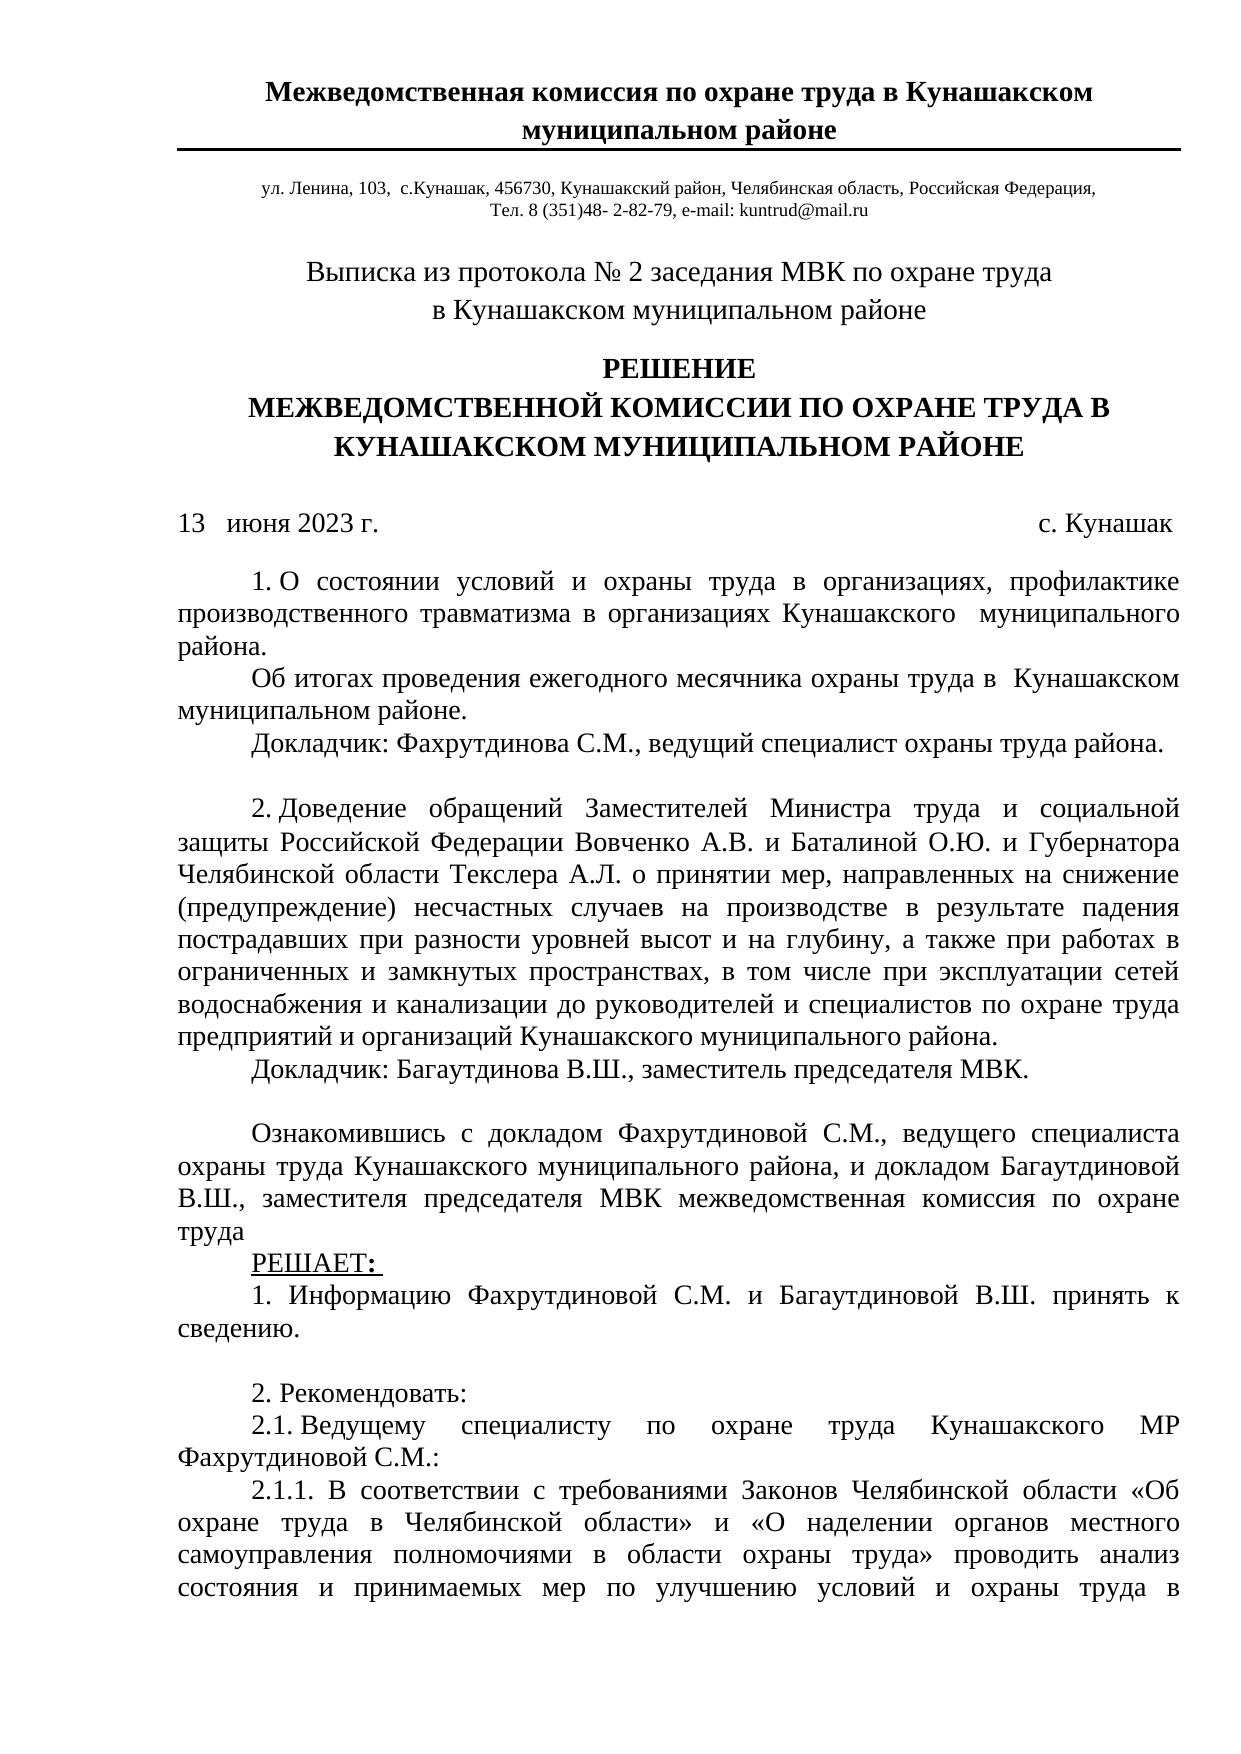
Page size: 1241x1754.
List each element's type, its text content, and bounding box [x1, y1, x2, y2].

text Докладчик: Фахрутдинова С.М., ведущий специалист охраны труда района. [177, 726, 1181, 758]
text 2.1. Ведущему специалисту по охране труда Кунашакского МР Фахрутдиновой С.М.: [177, 1408, 1181, 1473]
text 2. Доведение обращений Заместителей Министра труда и социальной защиты Российской Федерации Вовченко А.В. и Баталиной О.Ю. и Губернатора Челябинской области Текслера А.Л. о принятии мер, направленных на снижение (предупреждение) несчастных случаев на производстве в результате падения пострадавших при разности уровней высот и на глубину, а также при работах в ограниченных и замкнутых пространствах, в том числе при эксплуатации сетей водоснабжения и канализации до руководителей и специалистов по охране труда предприятий и организаций Кунашакского муниципального района. [177, 791, 1181, 1052]
text РЕШЕНИЕ [177, 352, 1181, 385]
text 1. О состоянии условий и охраны труда в организациях, профилактике производственного травматизма в организациях Кунашакского муниципального района. [177, 564, 1181, 661]
text Межведомственная комиссия по охране труда в Кунашакском муниципальном районе [177, 74, 1181, 148]
text ул. Ленина, 103, с.Кунашак, 456730, Кунашакский район, Челябинская область, Российская Федерация, [177, 177, 1181, 198]
text 13 июня 2023 г. с. Кунашак [177, 506, 1181, 538]
text МЕЖВЕДОМСТВЕННОЙ КОМИССИИ ПО ОХРАНЕ ТРУДА В КУНАШАКСКОМ МУНИЦИПАЛЬНОМ РАЙОНЕ [177, 390, 1181, 462]
text Тел. 8 (351)48- 2-82-79, e-mail: kuntrud@mail.ru [177, 198, 1181, 220]
text Ознакомившись с докладом Фахрутдиновой С.М., ведущего специалиста охраны труда Кунашакского муниципального района, и докладом Багаутдиновой В.Ш., заместителя председателя МВК межведомственная комиссия по охране труда [177, 1116, 1181, 1246]
text Докладчик: Багаутдинова В.Ш., заместитель председателя МВК. [177, 1052, 1181, 1084]
text РЕШАЕТ: [177, 1246, 1181, 1278]
text Выписка из протокола № 2 заседания МВК по охране труда в Кунашакском муниципальном районе [177, 254, 1181, 326]
text Об итогах проведения ежегодного месячника охраны труда в Кунашакском муниципальном районе. [177, 661, 1181, 726]
text 1. Информацию Фахрутдиновой С.М. и Багаутдиновой В.Ш. принять к сведению. [177, 1278, 1181, 1343]
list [177, 1473, 1181, 1602]
text 2. Рекомендовать: [251, 1376, 1181, 1408]
